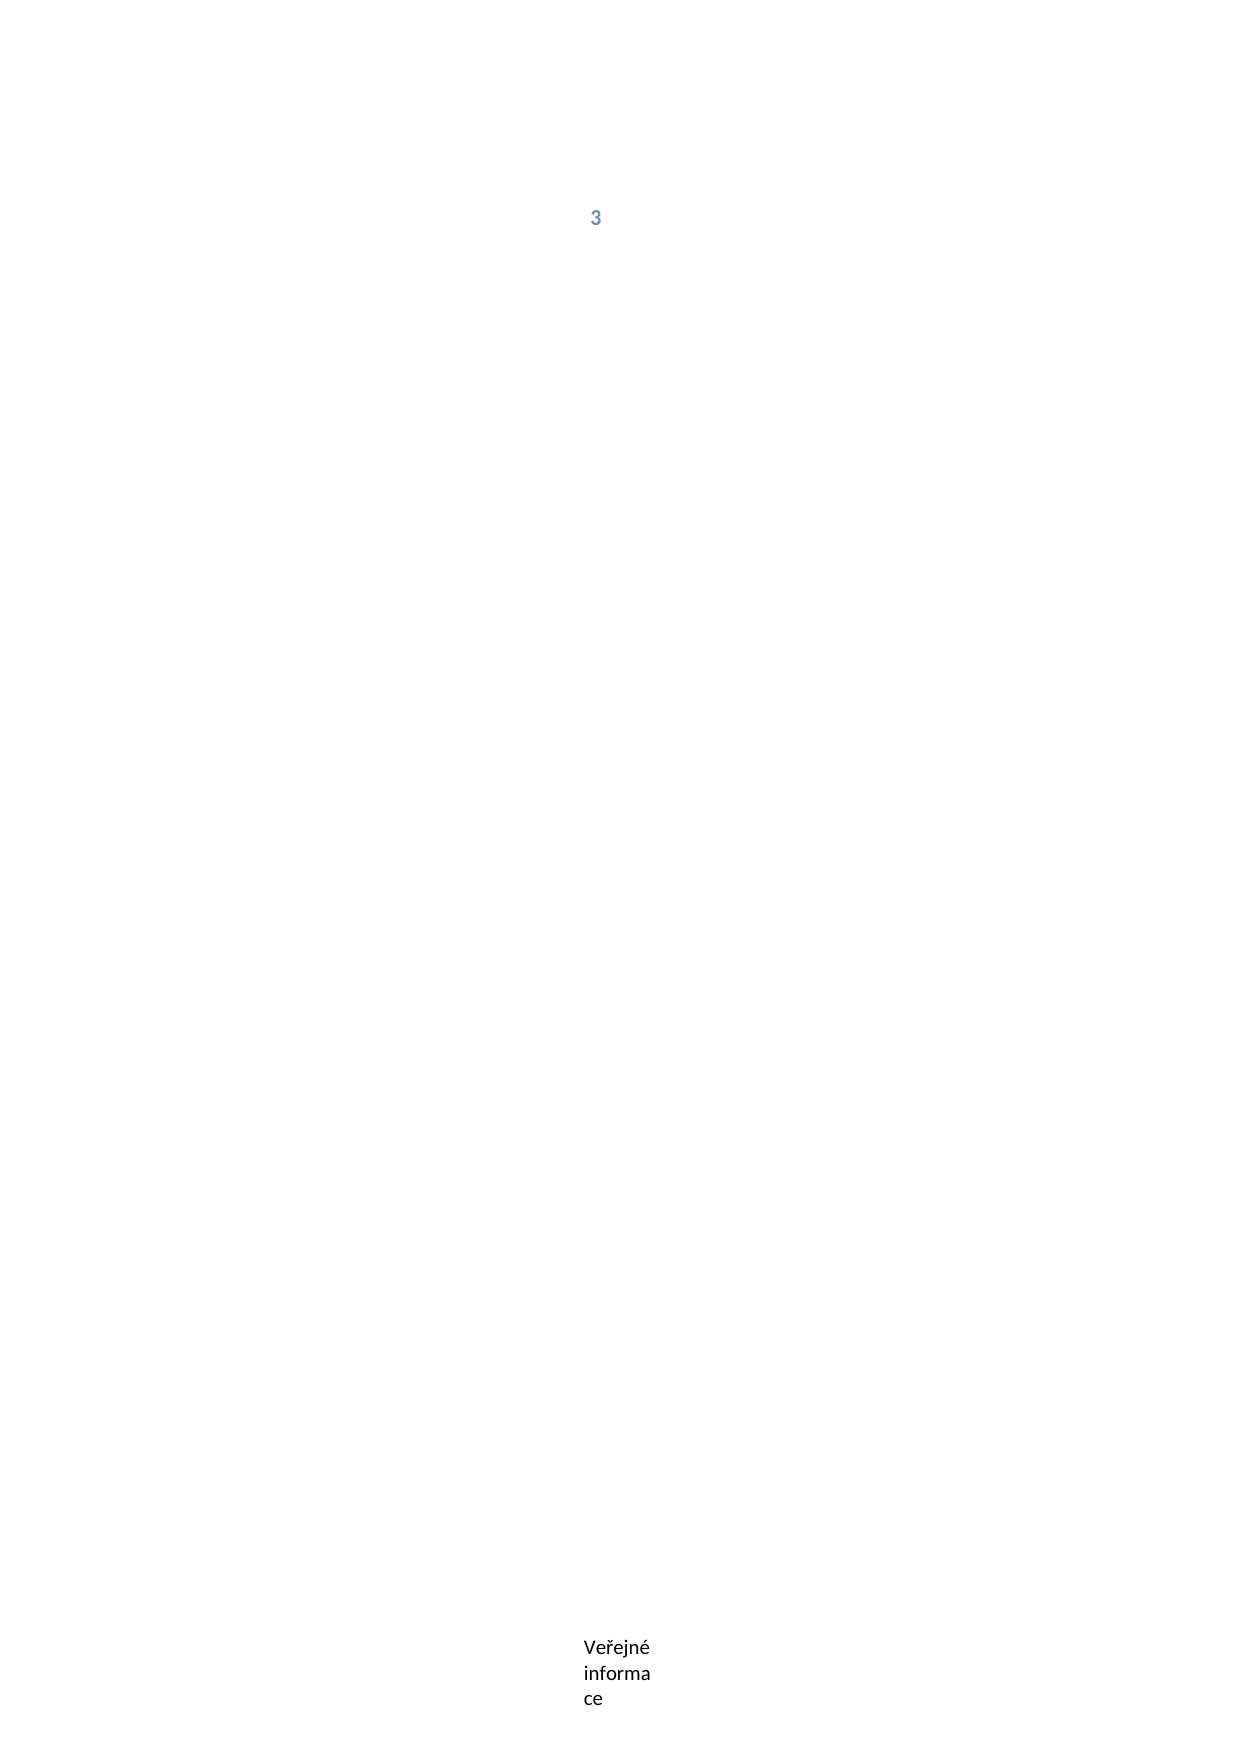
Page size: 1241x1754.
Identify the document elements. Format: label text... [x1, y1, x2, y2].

subtitle 3 [387, 203, 805, 231]
